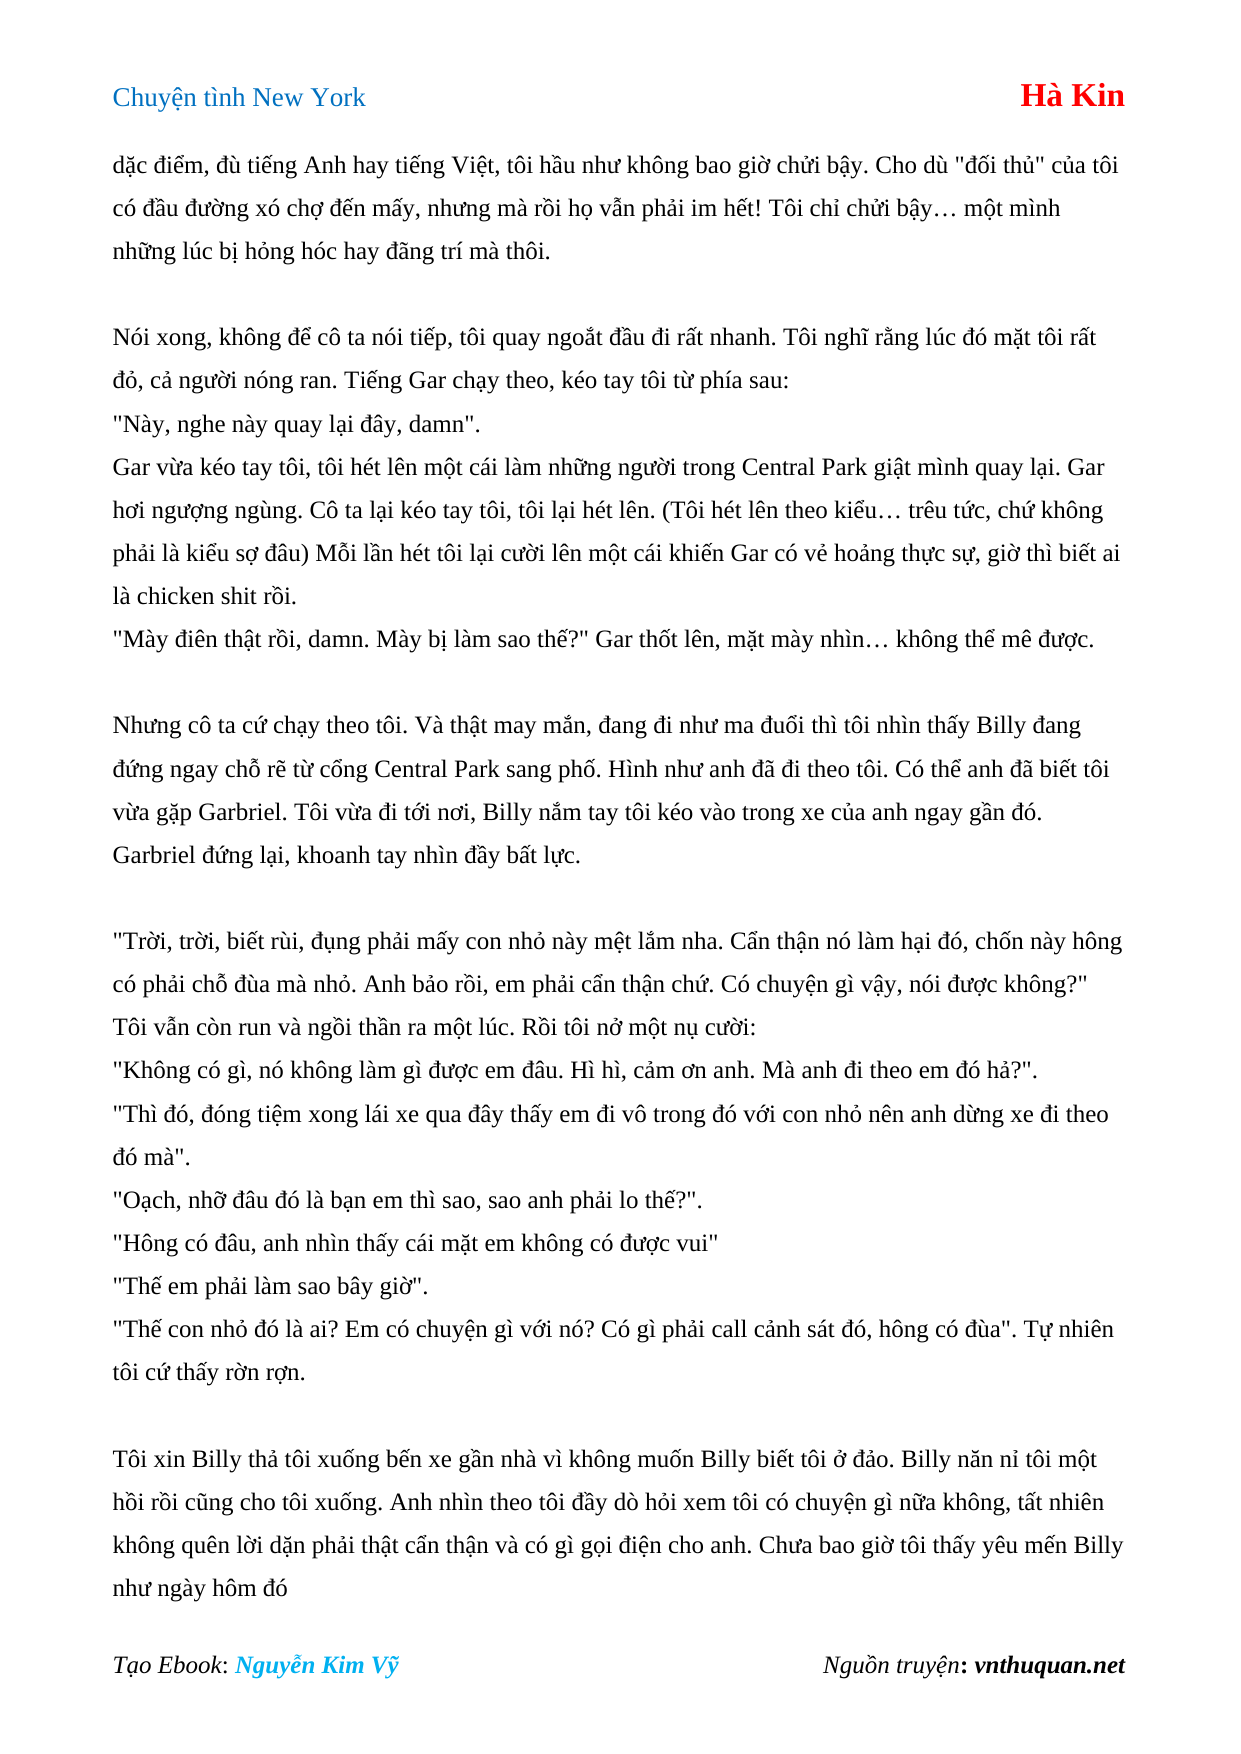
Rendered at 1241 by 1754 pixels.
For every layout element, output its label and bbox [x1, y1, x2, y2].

text [112, 150, 1128, 1602]
